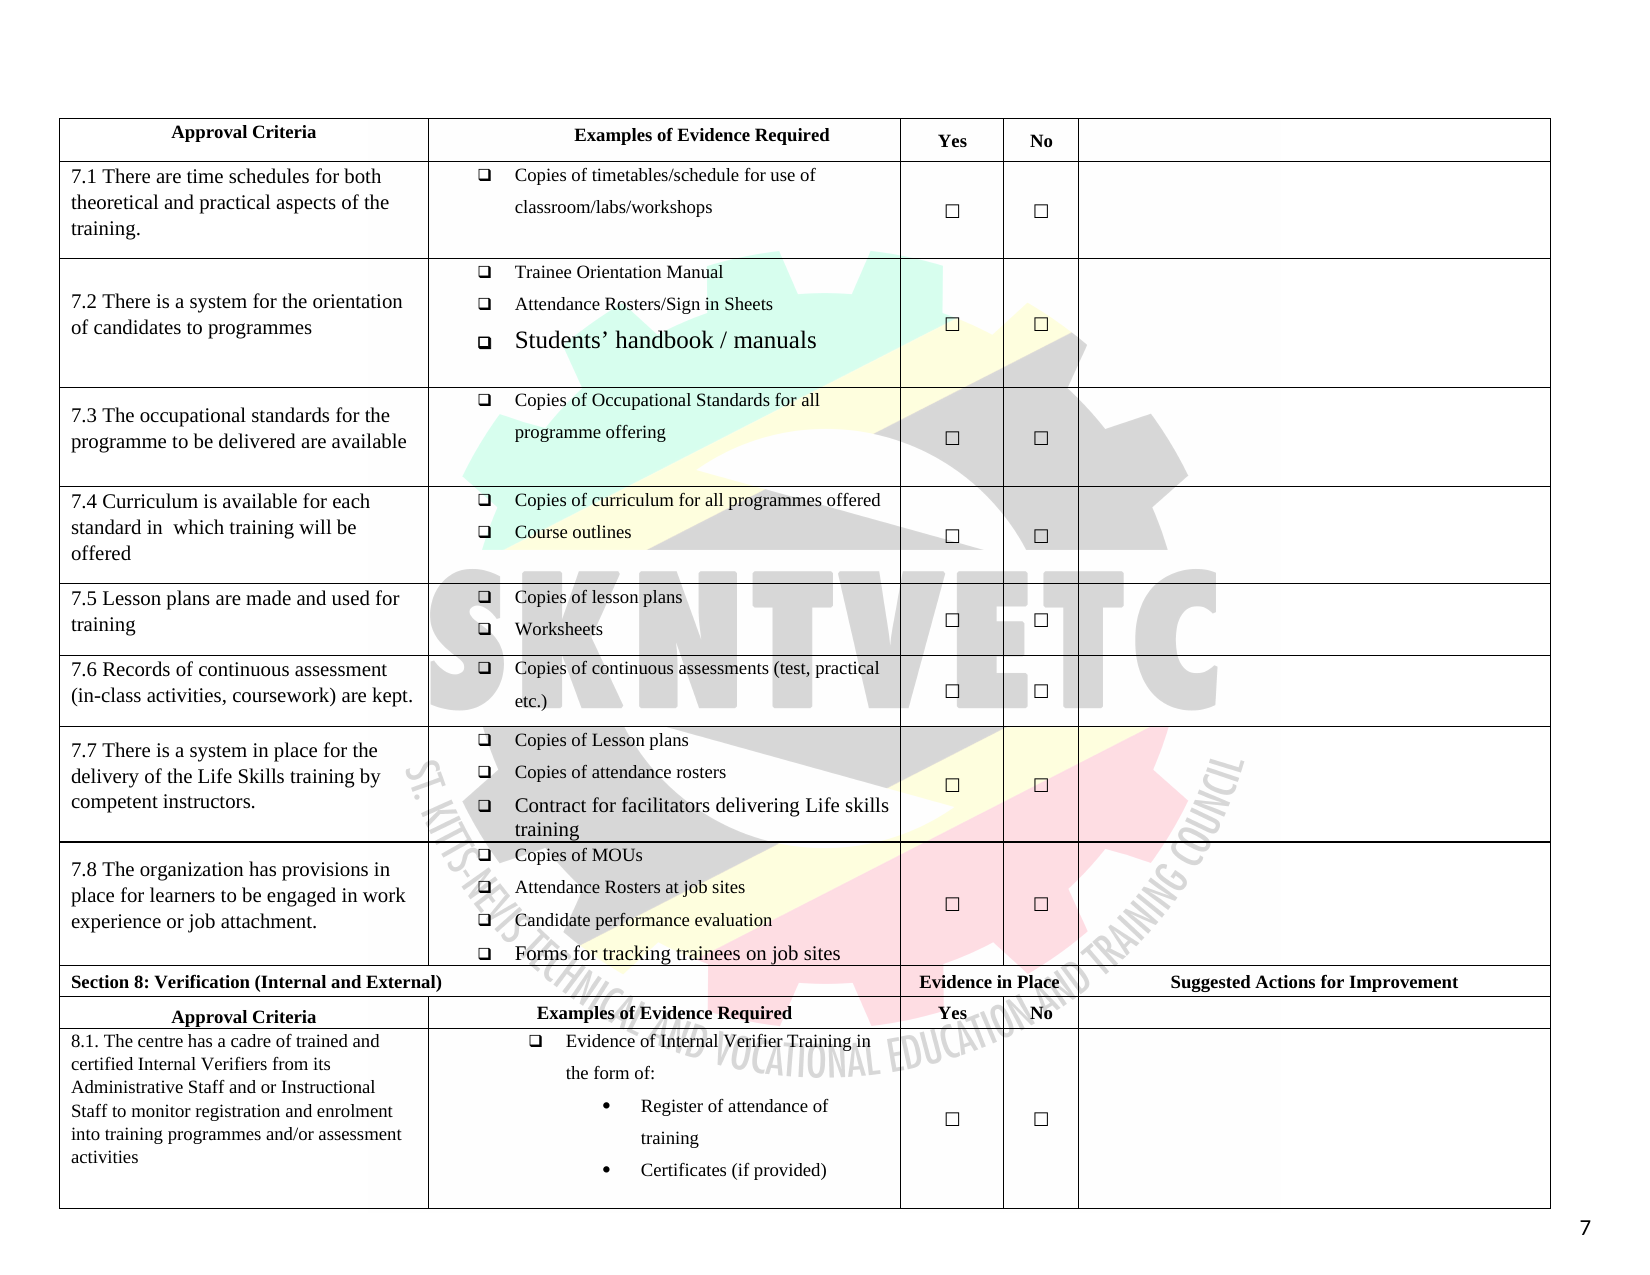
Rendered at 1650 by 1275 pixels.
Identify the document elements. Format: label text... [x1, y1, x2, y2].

table_cell Copies of lesson plans Worksheets [429, 584, 900, 655]
table_cell Copies of Lesson plans Copies of attendance rosters Contract for facilitators delivering Life skills training [429, 727, 900, 841]
table_cell Trainee Orientation Manual Attendance Rosters/Sign in Sheets Students’ handbook / manuals [429, 259, 900, 387]
table_cell Copies of MOUs Attendance Rosters at job sites Candidate performance evaluation Forms for tracking trainees on job sites [429, 843, 900, 965]
table_cell 7.8 The organization has provisions in place for learners to be engaged in work experience or job attachment. [60, 843, 428, 965]
table_cell Approval Criteria [60, 119, 428, 161]
table_cell Examples of Evidence Required [429, 997, 900, 1027]
table_cell Evidence in Place [901, 966, 1078, 996]
table_cell No [1004, 997, 1078, 1027]
table_cell 7.3 The occupational standards for the programme to be delivered are available [60, 388, 428, 486]
table_cell Copies of continuous assessments (test, practical etc.) [429, 656, 900, 726]
table_cell Yes [901, 997, 1003, 1027]
table_cell Copies of Occupational Standards for all programme offering [429, 388, 900, 486]
table_cell Copies of curriculum for all programmes offered Course outlines [429, 487, 900, 583]
table_cell Examples of Evidence Required [429, 119, 900, 161]
table_cell Suggested Actions for Improvement [1079, 966, 1550, 996]
table_cell 7.6 Records of continuous assessment (in-class activities, coursework) are kept. [60, 656, 428, 726]
table_cell Approval Criteria [60, 997, 428, 1027]
table_cell [1079, 259, 1550, 387]
table_cell [1079, 727, 1550, 841]
table_cell [1079, 487, 1550, 583]
table_cell [1079, 843, 1550, 965]
table_cell 7.5 Lesson plans are made and used for training [60, 584, 428, 655]
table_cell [429, 1029, 900, 1208]
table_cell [60, 1029, 428, 1208]
table_cell [1079, 1029, 1550, 1208]
table_cell [1079, 119, 1550, 161]
table_cell [1079, 584, 1550, 655]
table_cell No [1004, 119, 1078, 161]
table_cell Section 8: Verification (Internal and External) [60, 966, 900, 996]
table_cell 7.2 There is a system for the orientation of candidates to programmes [60, 259, 428, 387]
table_cell Yes [901, 119, 1003, 161]
table_cell 7.4 Curriculum is available for each standard in which training will be offered [60, 487, 428, 583]
table_cell 7.7 There is a system in place for the delivery of the Life Skills training by competent instructors. [60, 727, 428, 841]
table_cell Copies of timetables/schedule for use of classroom/labs/workshops [429, 162, 900, 258]
table_cell [1079, 997, 1550, 1027]
table_cell [1079, 388, 1550, 486]
table_cell [1079, 656, 1550, 726]
table_cell [1079, 162, 1550, 258]
table_cell 7.1 There are time schedules for both theoretical and practical aspects of the training. [60, 162, 428, 258]
